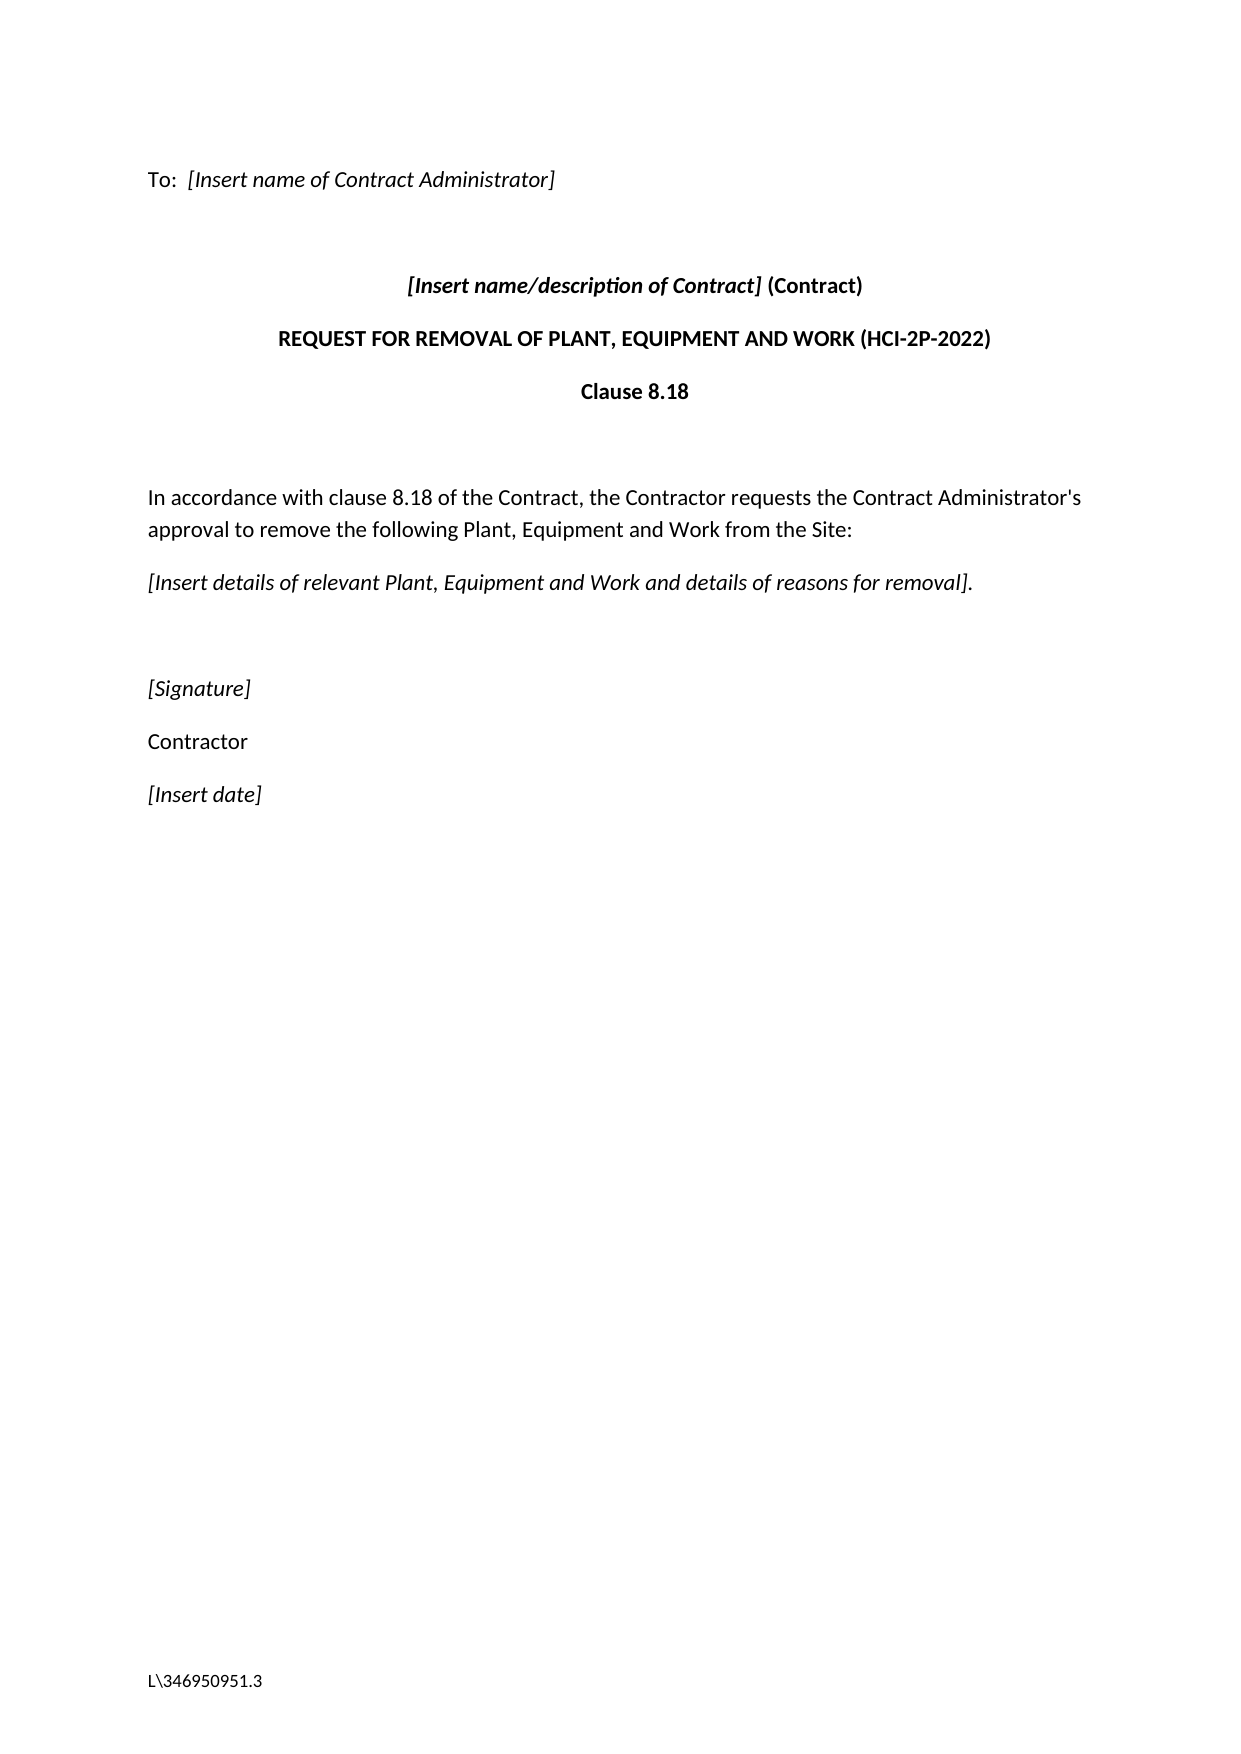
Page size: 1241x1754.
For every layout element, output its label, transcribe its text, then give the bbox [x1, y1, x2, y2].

text To: [Insert name of Contract Administrator] [148, 165, 1122, 193]
text Contractor [148, 727, 1122, 755]
text [Insert name/description of Contract] (Contract) [148, 271, 1122, 299]
text [Insert date] [148, 780, 1122, 808]
text In accordance with clause 8.18 of the Contract, the Contractor requests the Contract Administrator's approval to remove the following Plant, Equipment and Work from the Site: [148, 483, 1122, 543]
text [Insert details of relevant Plant, Equipment and Work and details of reasons for removal]. [148, 568, 1122, 596]
text REQUEST FOR REMOVAL OF PLANT, EQUIPMENT AND WORK (HCI-2P-2022) [148, 324, 1122, 352]
text Clause 8.18 [148, 377, 1122, 405]
text [Signature] [148, 674, 1122, 702]
